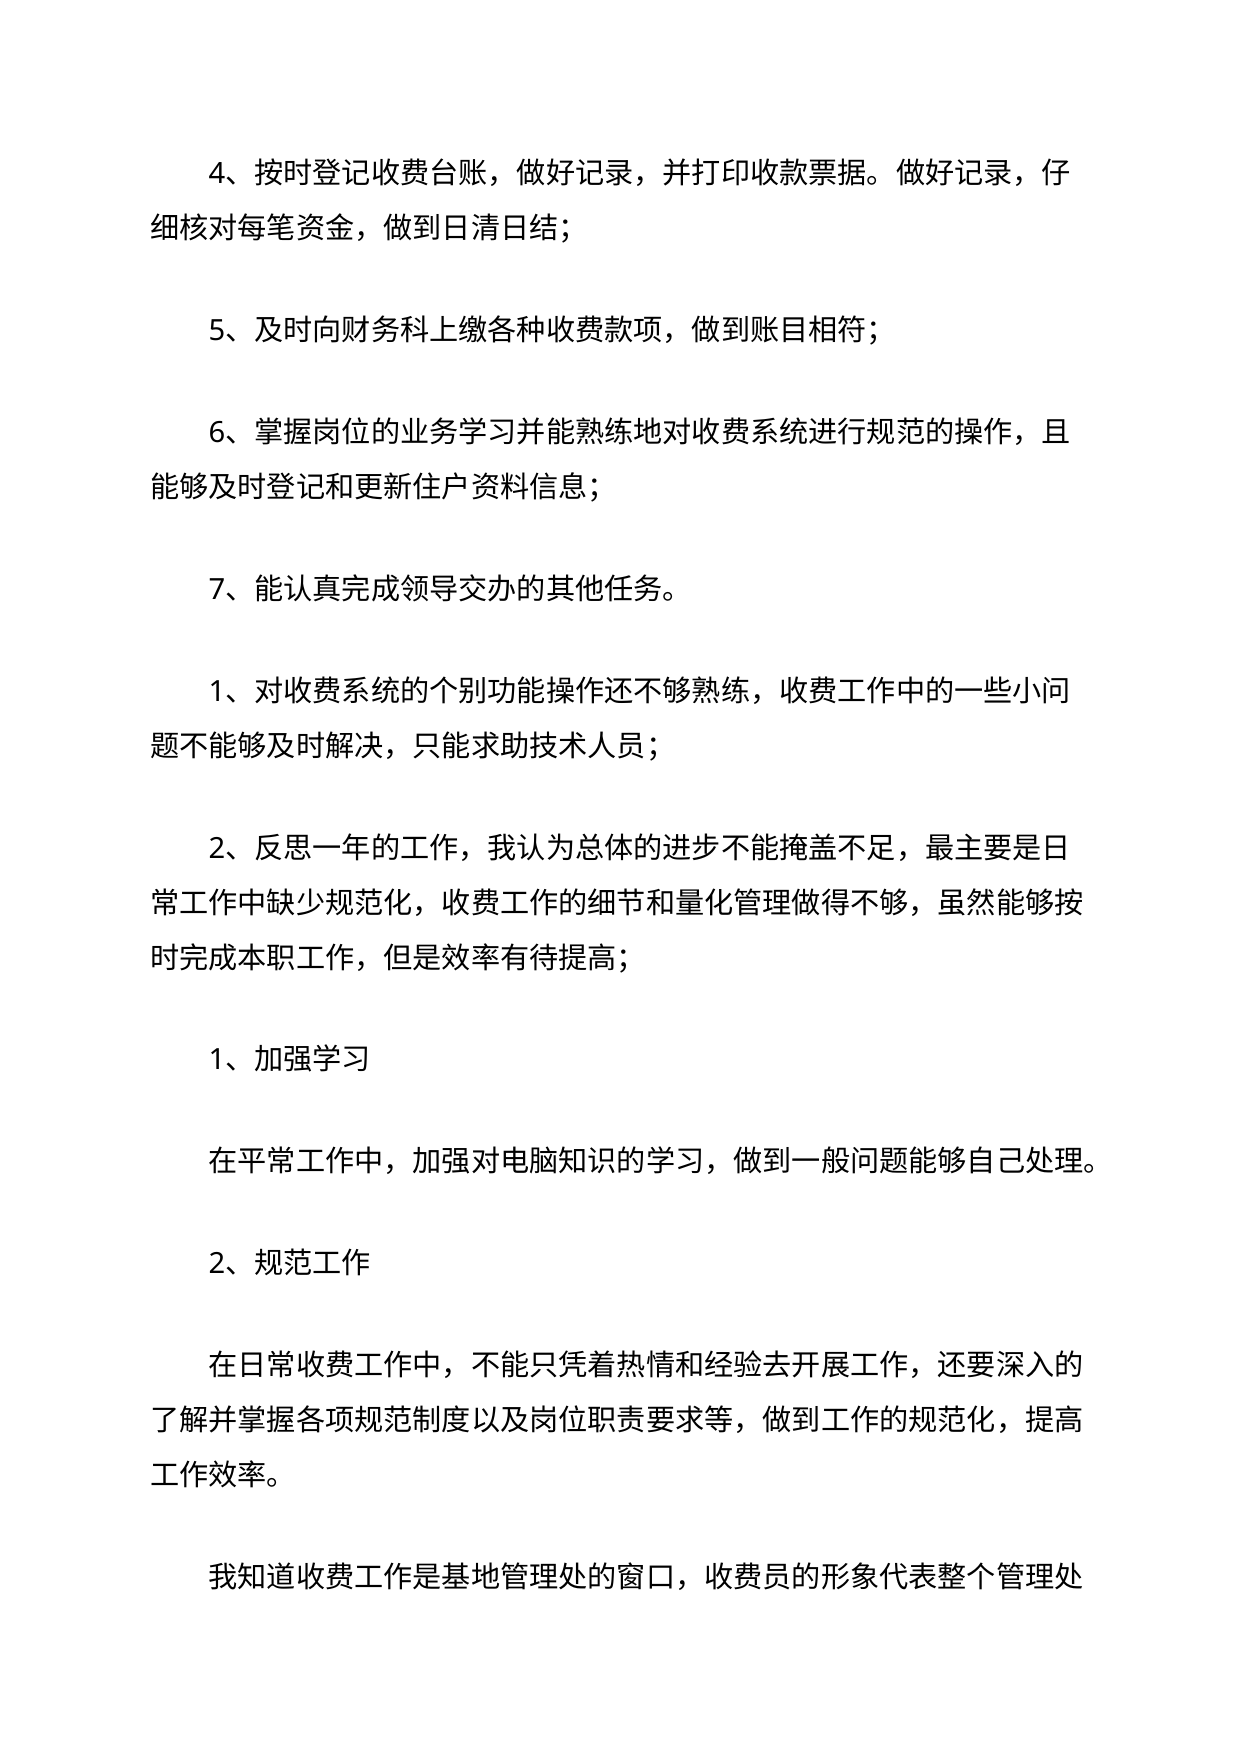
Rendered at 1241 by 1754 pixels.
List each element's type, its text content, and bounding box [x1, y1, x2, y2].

text 在平常工作中，加强对电脑知识的学习，做到一般问题能够自己处理。 [150, 1138, 1090, 1180]
text 6、掌握岗位的业务学习并能熟练地对收费系统进行规范的操作，且能够及时登记和更新住户资料信息； [150, 409, 1090, 506]
text 4、按时登记收费台账，做好记录，并打印收款票据。做好记录，仔细核对每笔资金，做到日清日结； [150, 150, 1090, 247]
text 2、规范工作 [150, 1240, 1090, 1282]
text 5、及时向财务科上缴各种收费款项，做到账目相符； [150, 307, 1090, 349]
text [150, 1553, 1090, 1596]
text 1、对收费系统的个别功能操作还不够熟练，收费工作中的一些小问题不能够及时解决，只能求助技术人员； [150, 667, 1090, 765]
text 1、加强学习 [150, 1036, 1090, 1078]
text 7、能认真完成领导交办的其他任务。 [150, 566, 1090, 608]
text 在日常收费工作中，不能只凭着热情和经验去开展工作，还要深入的了解并掌握各项规范制度以及岗位职责要求等，做到工作的规范化，提高工作效率。 [150, 1342, 1090, 1494]
text 2、反思一年的工作，我认为总体的进步不能掩盖不足，最主要是日常工作中缺少规范化，收费工作的细节和量化管理做得不够，虽然能够按时完成本职工作，但是效率有待提高； [150, 824, 1090, 976]
